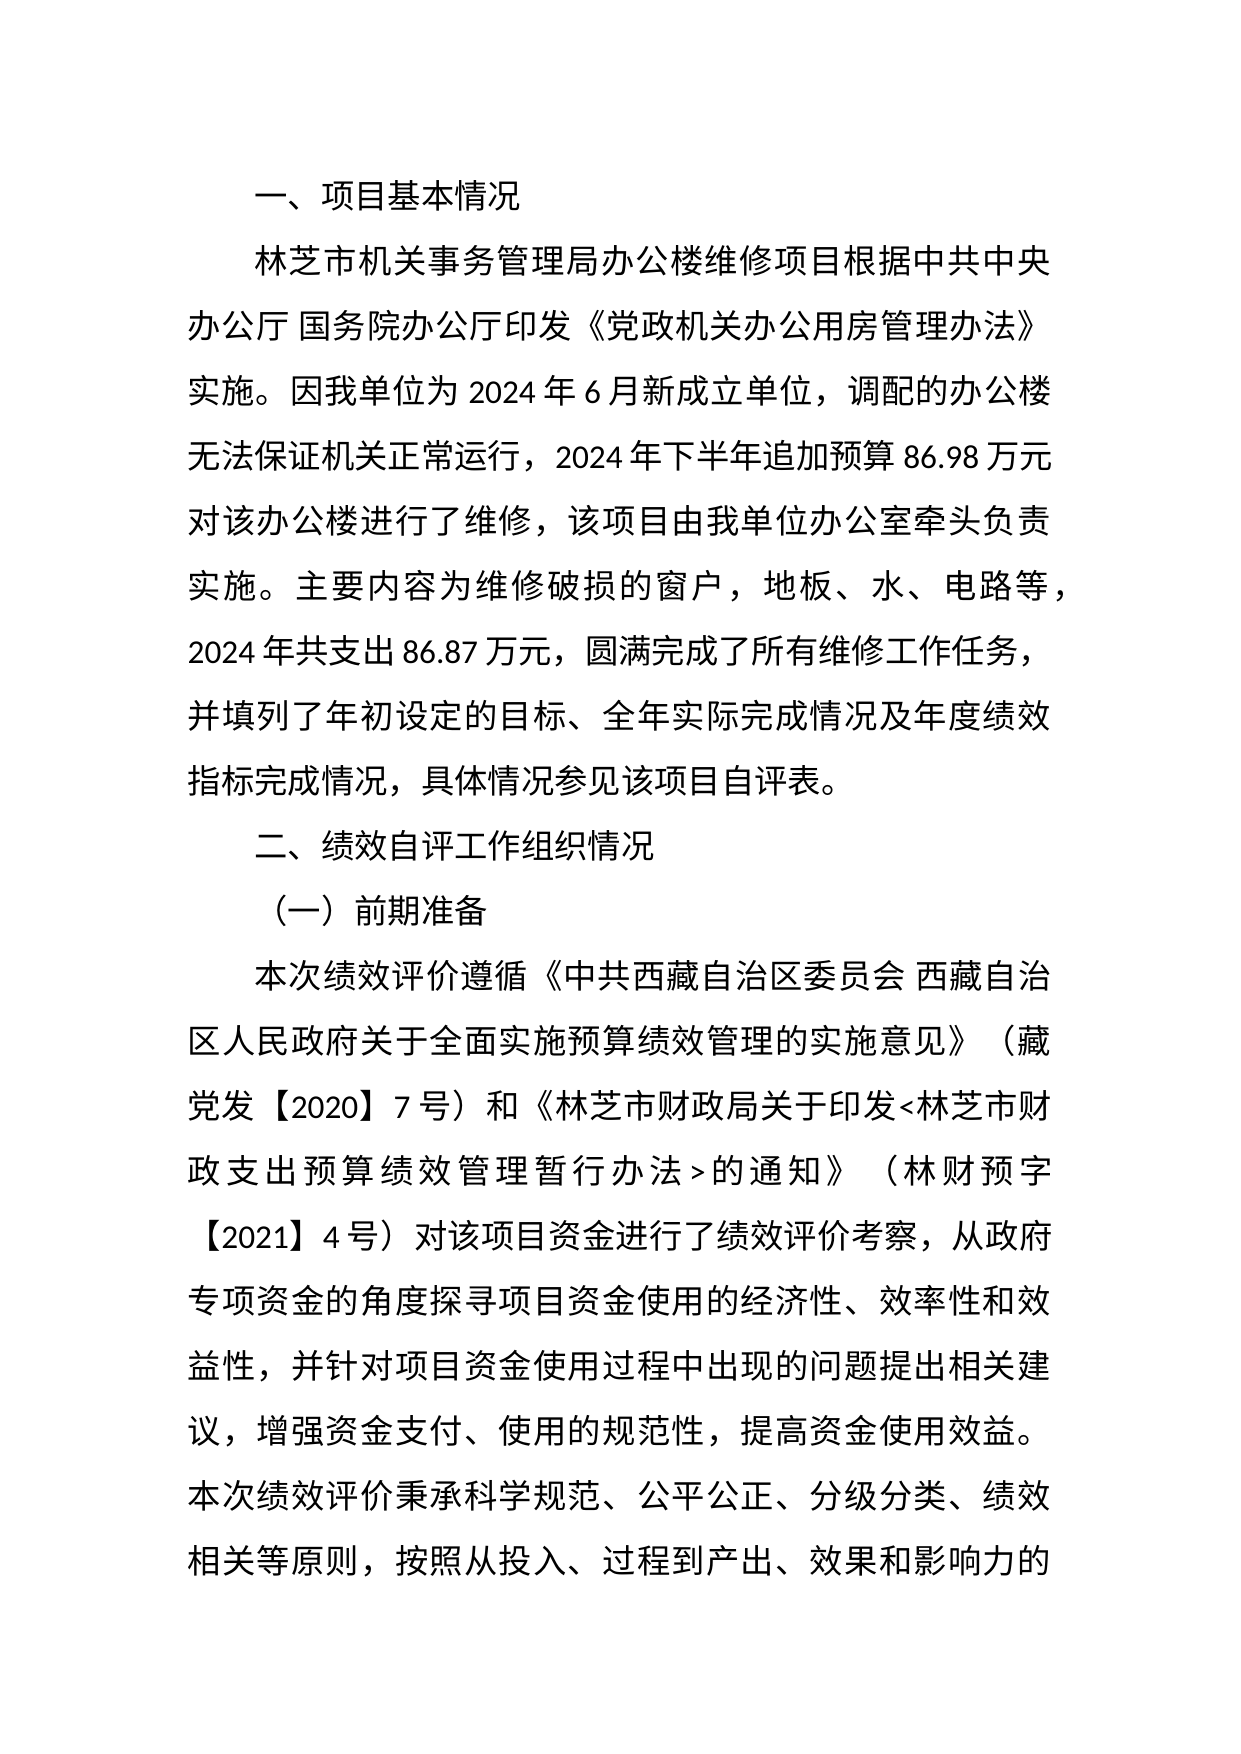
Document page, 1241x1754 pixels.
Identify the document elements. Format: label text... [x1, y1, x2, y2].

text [187, 942, 1053, 1592]
text 二、绩效自评工作组织情况 [187, 812, 1053, 877]
text （一）前期准备 [187, 877, 1053, 942]
text 林芝市机关事务管理局办公楼维修项目根据中共中央办公厅 国务院办公厅印发《党政机关办公用房管理办法》实施。因我单位为2024年6月新成立单位，调配的办公楼无法保证机关正常运行，2024年下半年追加预算86.98万元对该办公楼进行了维修，该项目由我单位办公室牵头负责实施。主要内容为维修破损的窗户，地板、水、电路等，2024年共支出86.87万元，圆满完成了所有维修工作任务，并填列了年初设定的目标、全年实际完成情况及年度绩效指标完成情况，具体情况参见该项目自评表。 [187, 227, 1053, 812]
text 一、项目基本情况 [187, 162, 1053, 227]
